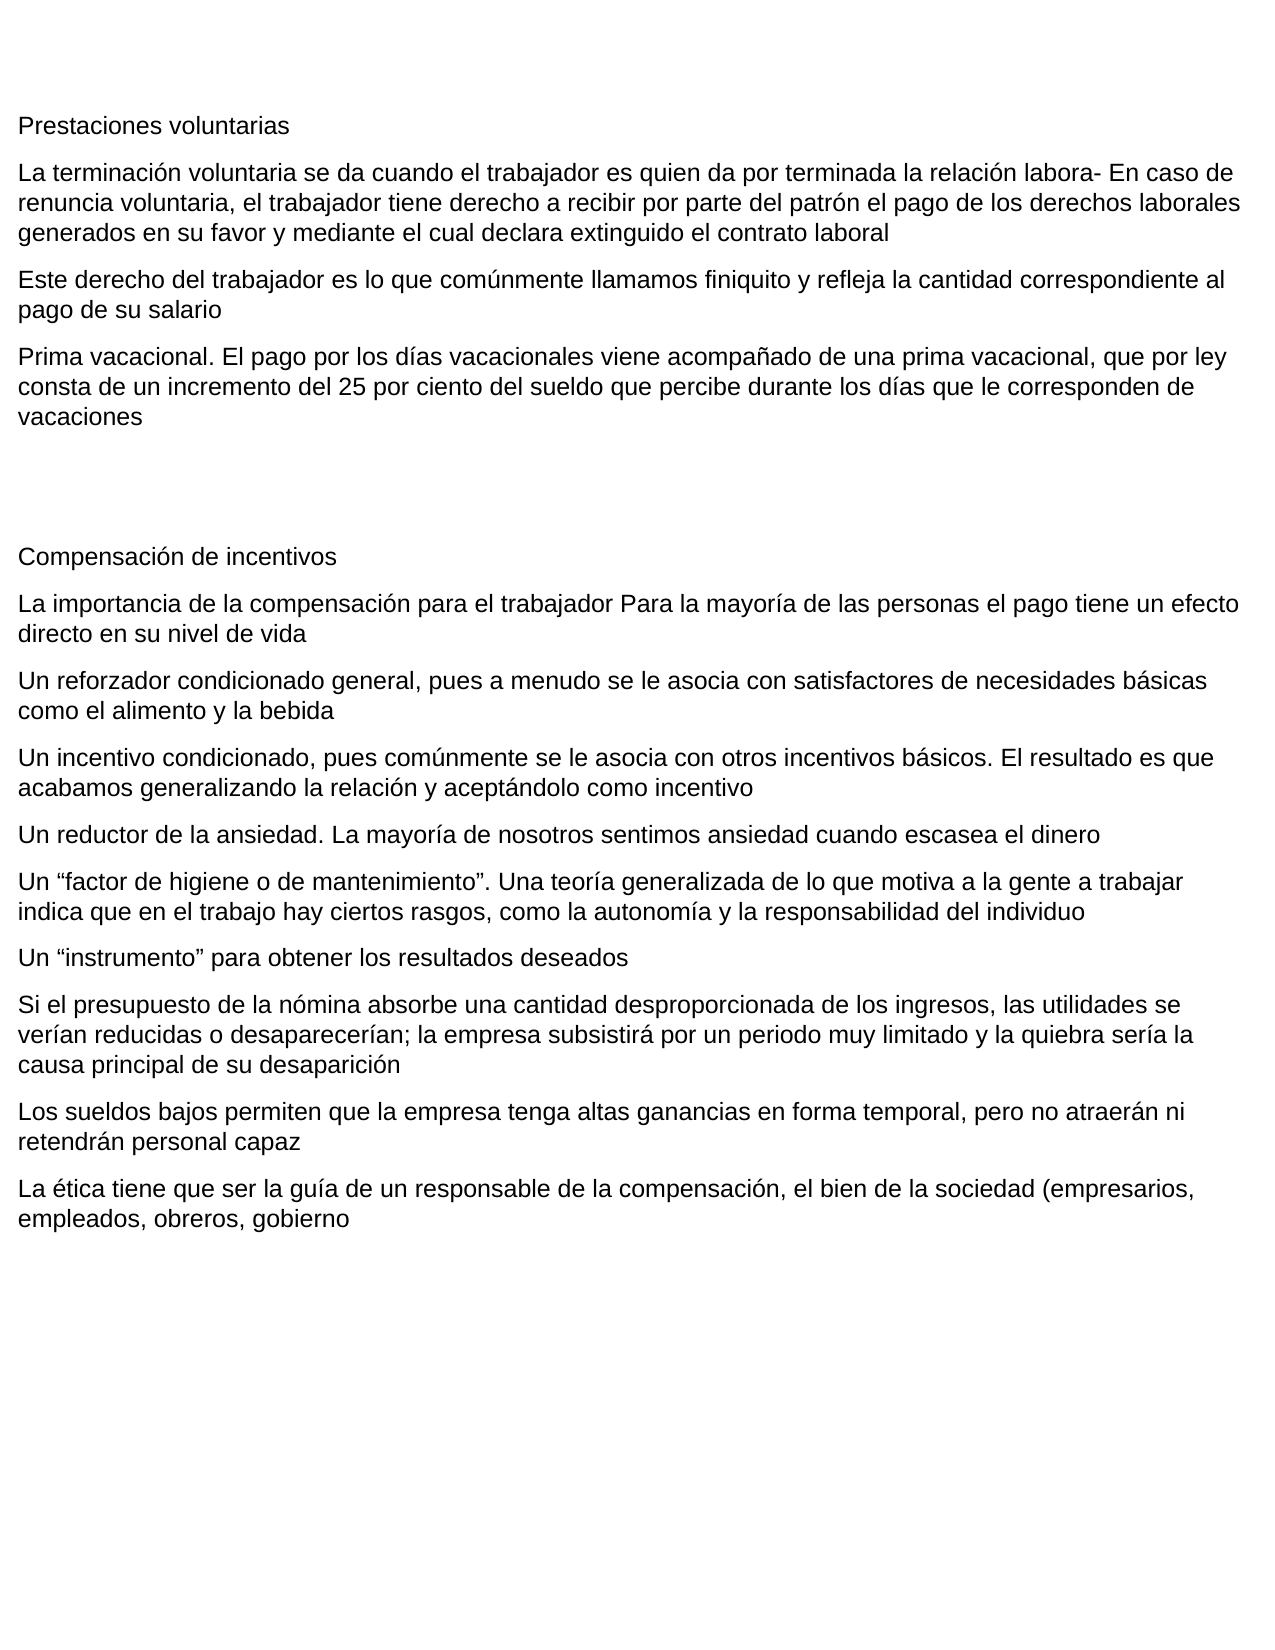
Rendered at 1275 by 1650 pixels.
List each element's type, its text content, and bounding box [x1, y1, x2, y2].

text Un “factor de higiene o de mantenimiento”. Una teoría generalizada de lo que motiva a la gente a trabajar indica que en el trabajo hay ciertos rasgos, como la autonomía y la responsabilidad del individuo [18, 867, 1257, 925]
text Un “instrumento” para obtener los resultados deseados [18, 943, 1257, 972]
text Este derecho del trabajador es lo que comúnmente llamamos finiquito y refleja la cantidad correspondiente al pago de su salario [18, 265, 1257, 324]
text Prestaciones voluntarias [18, 111, 1257, 140]
text Los sueldos bajos permiten que la empresa tenga altas ganancias en forma temporal, pero no atraerán ni retendrán personal capaz [18, 1097, 1257, 1156]
text Si el presupuesto de la nómina absorbe una cantidad desproporcionada de los ingresos, las utilidades se verían reducidas o desaparecerían; la empresa subsistirá por un periodo muy limitado y la quiebra sería la causa principal de su desaparición [18, 990, 1257, 1079]
text La importancia de la compensación para el trabajador Para la mayoría de las personas el pago tiene un efecto directo en su nivel de vida [18, 589, 1257, 648]
text La ética tiene que ser la guía de un responsable de la compensación, el bien de la sociedad (empresarios, empleados, obreros, gobierno [18, 1174, 1257, 1233]
text Un reductor de la ansiedad. La mayoría de nosotros sentimos ansiedad cuando escasea el dinero [18, 820, 1257, 848]
text Un reforzador condicionado general, pues a menudo se le asocia con satisfactores de necesidades básicas como el alimento y la bebida [18, 666, 1257, 725]
text Compensación de incentivos [18, 542, 1257, 571]
text Prima vacacional. El pago por los días vacacionales viene acompañado de una prima vacacional, que por ley consta de un incremento del 25 por ciento del sueldo que percibe durante los días que le corresponden de vacaciones [18, 342, 1257, 431]
text La terminación voluntaria se da cuando el trabajador es quien da por terminada la relación labora- En caso de renuncia voluntaria, el trabajador tiene derecho a recibir por parte del patrón el pago de los derechos laborales generados en su favor y mediante el cual declara extinguido el contrato laboral [18, 158, 1257, 247]
text Un incentivo condicionado, pues comúnmente se le asocia con otros incentivos básicos. El resultado es que acabamos generalizando la relación y aceptándolo como incentivo [18, 743, 1257, 802]
